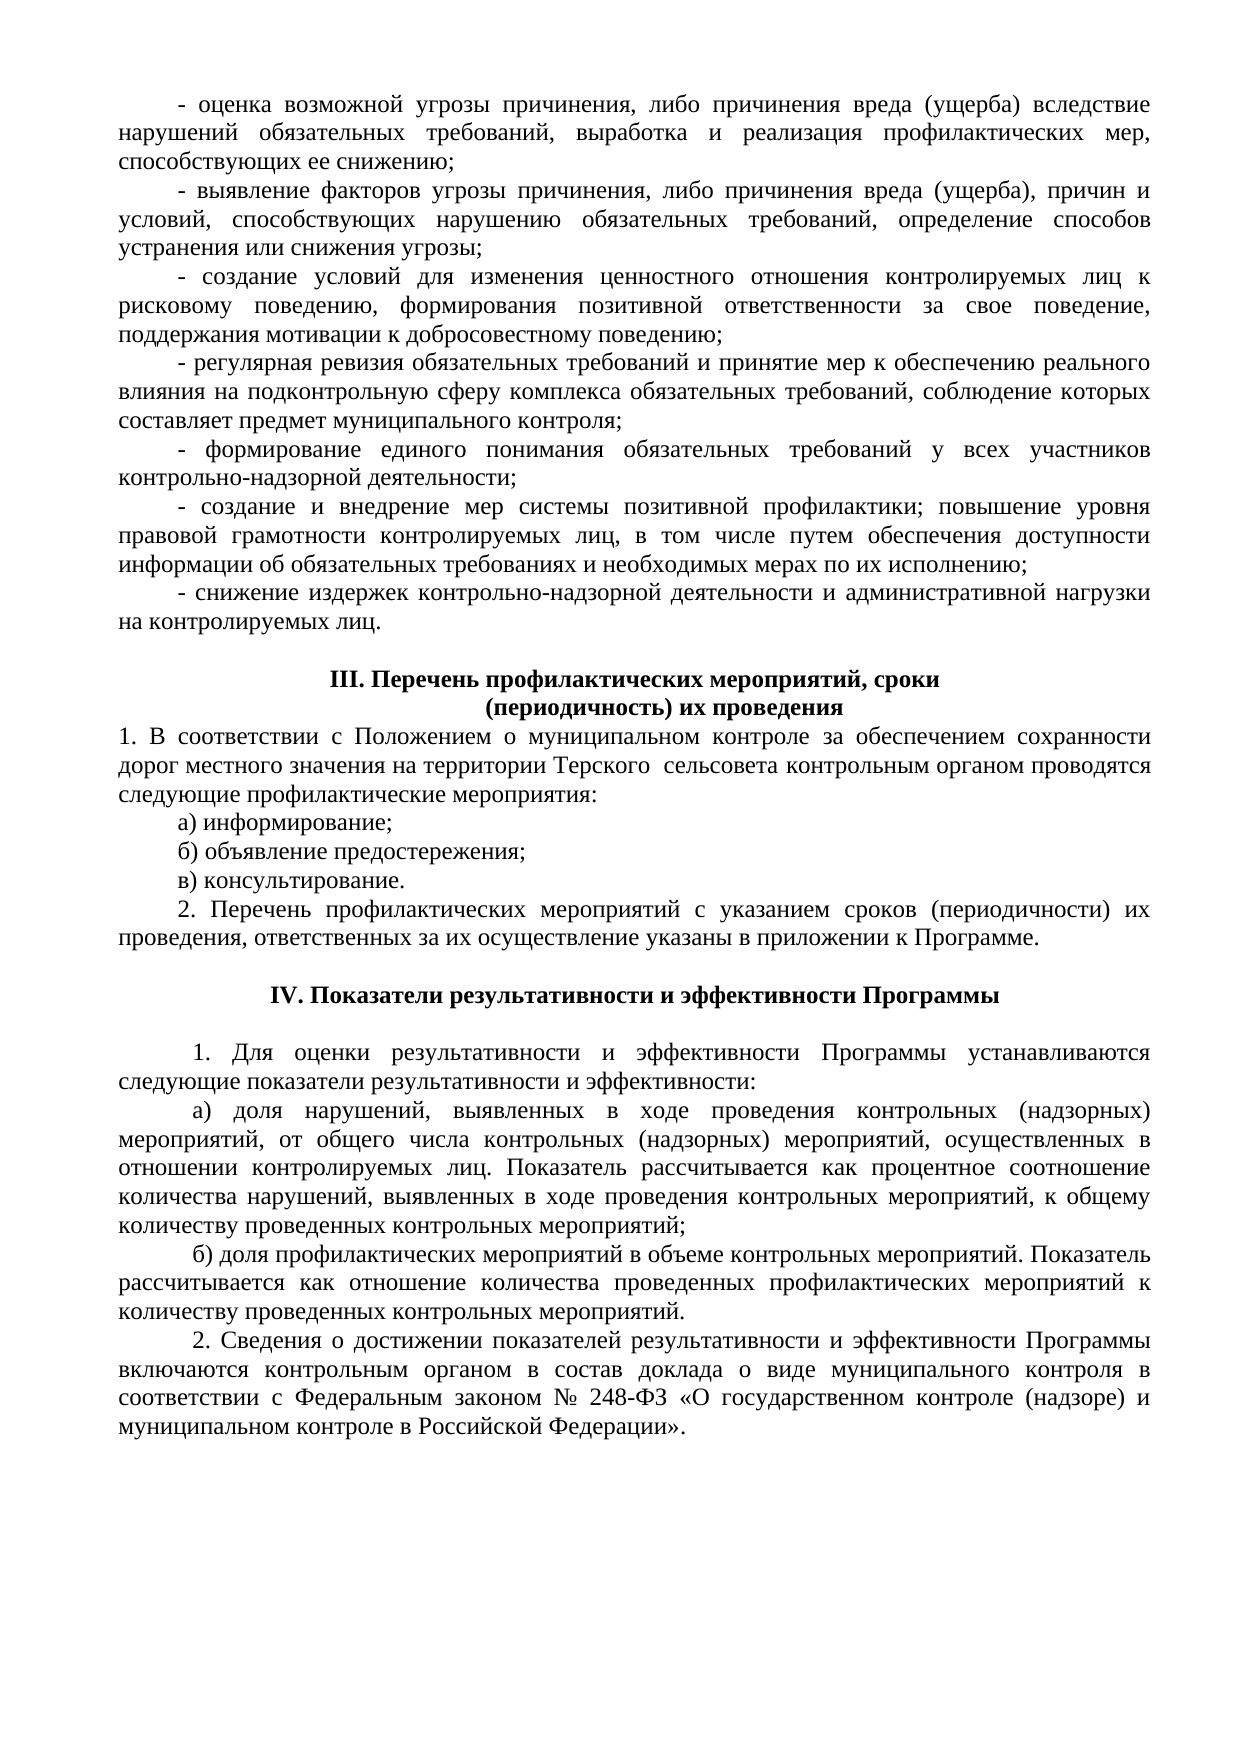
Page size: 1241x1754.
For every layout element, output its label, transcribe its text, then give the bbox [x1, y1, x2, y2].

text (периодичность) их проведения [118, 692, 1152, 721]
text 1. Для оценки результативности и эффективности Программы устанавливаются следующие показатели результативности и эффективности: [118, 1037, 1152, 1095]
text - регулярная ревизия обязательных требований и принятие мер к обеспечению реального влияния на подконтрольную сферу комплекса обязательных требований, соблюдение которых составляет предмет муниципального контроля; [118, 347, 1152, 434]
title 1. В соответствии с Положением о муниципальном контроле за обеспечением сохранности дорог местного значения на территории Терского сельсовета контрольным органом проводятся следующие профилактические мероприятия: [118, 721, 1152, 807]
text б) объявление предостережения; [118, 836, 1152, 865]
text - формирование единого понимания обязательных требований у всех участников контрольно-надзорной деятельности; [118, 434, 1152, 491]
text б) доля профилактических мероприятий в объеме контрольных мероприятий. Показатель рассчитывается как отношение количества проведенных профилактических мероприятий к количеству проведенных контрольных мероприятий. [118, 1239, 1152, 1325]
text а) информирование; [118, 807, 1152, 836]
text IV. Показатели результативности и эффективности Программы [118, 980, 1152, 1009]
text в) консультирование. [118, 865, 1152, 894]
text 2. Сведения о достижении показателей результативности и эффективности Программы включаются контрольным органом в состав доклада о виде муниципального контроля в соответствии с Федеральным законом № 248-ФЗ «О государственном контроле (надзоре) и муниципальном контроле в Российской Федерации». [118, 1325, 1152, 1440]
text - снижение издержек контрольно-надзорной деятельности и административной нагрузки на контролируемых лиц. [118, 577, 1152, 635]
text - оценка возможной угрозы причинения, либо причинения вреда (ущерба) вследствие нарушений обязательных требований, выработка и реализация профилактических мер, способствующих ее снижению; [118, 89, 1152, 175]
text - создание и внедрение мер системы позитивной профилактики; повышение уровня правовой грамотности контролируемых лиц, в том числе путем обеспечения доступности информации об обязательных требованиях и необходимых мерах по их исполнению; [118, 491, 1152, 577]
text - создание условий для изменения ценностного отношения контролируемых лиц к рисковому поведению, формирования позитивной ответственности за свое поведение, поддержания мотивации к добросовестному поведению; [118, 261, 1152, 347]
text 2. Перечень профилактических мероприятий с указанием сроков (периодичности) их проведения, ответственных за их осуществление указаны в приложении к Программе. [118, 894, 1152, 951]
text а) доля нарушений, выявленных в ходе проведения контрольных (надзорных) мероприятий, от общего числа контрольных (надзорных) мероприятий, осуществленных в отношении контролируемых лиц. Показатель рассчитывается как процентное соотношение количества нарушений, выявленных в ходе проведения контрольных мероприятий, к общему количеству проведенных контрольных мероприятий; [118, 1095, 1152, 1239]
text - выявление факторов угрозы причинения, либо причинения вреда (ущерба), причин и условий, способствующих нарушению обязательных требований, определение способов устранения или снижения угрозы; [118, 175, 1152, 261]
text III. Перечень профилактических мероприятий, сроки [118, 664, 1152, 692]
